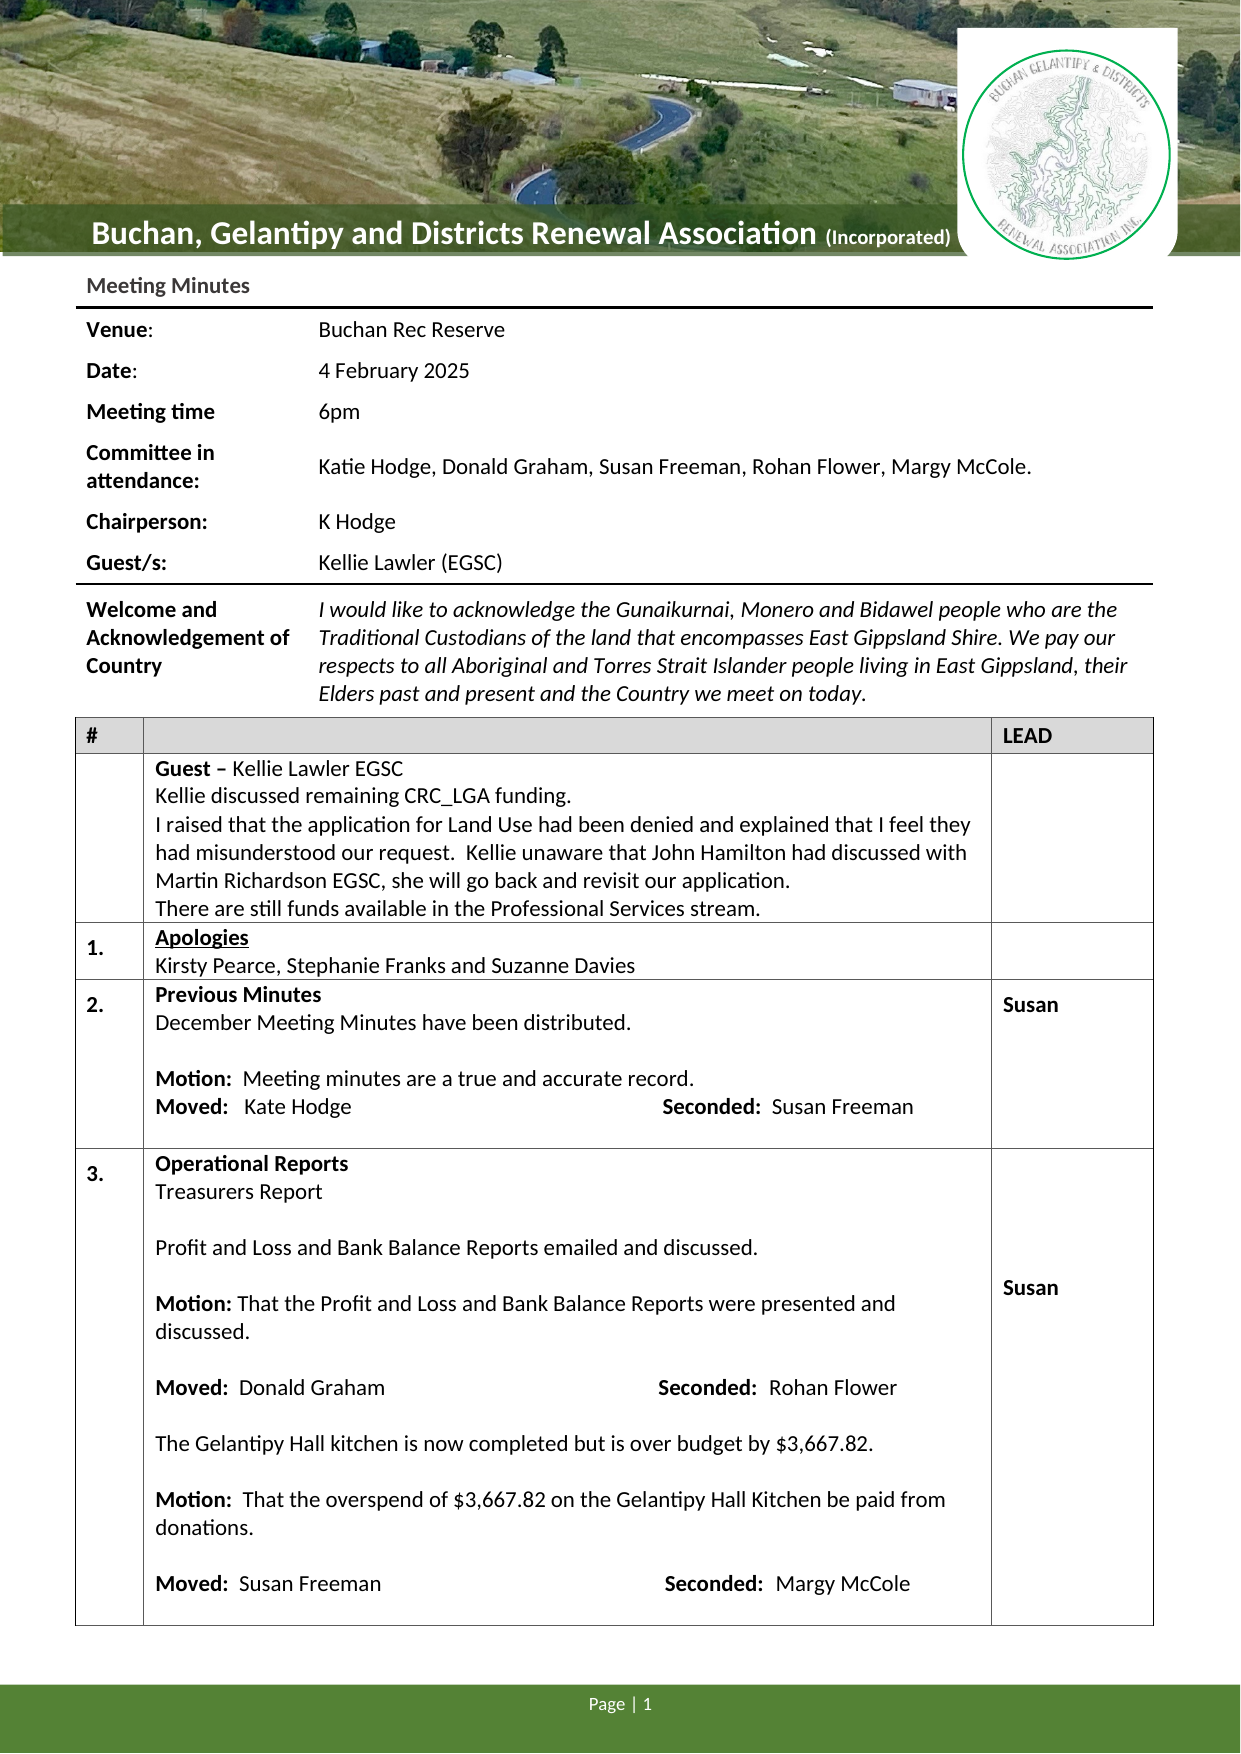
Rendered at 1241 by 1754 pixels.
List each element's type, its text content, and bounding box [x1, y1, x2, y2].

table_cell K Hodge [307, 501, 1153, 542]
table_cell Susan [992, 1149, 1153, 1625]
table_cell Kellie Lawler (EGSC) [307, 542, 1153, 583]
table_cell Previous Minutes December Meeting Minutes have been distributed. Motion: Meeting minutes are a true and accurate record. Moved: Kate Hodge Seconded: Susan Freeman [144, 980, 991, 1148]
table_cell [144, 718, 991, 753]
table_cell I would like to acknowledge the Gunaikurnai, Monero and Bidawel people who are the Traditional Custodians of the land that encompasses East Gippsland Shire. We pay our respects to all Aboriginal and Torres Strait Islander people living in East Gippsland, their Elders past and present and the Country we meet on today. [307, 585, 1153, 717]
picture [1097, 53, 1152, 93]
table_header Meeting Minutes [75, 265, 1153, 306]
table_cell 3. [76, 1149, 143, 1625]
table_cell Chairperson: [75, 501, 307, 542]
table_cell Apologies Kirsty Pearce, Stephanie Franks and Suzanne Davies [144, 923, 991, 979]
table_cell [144, 1149, 991, 1625]
picture [0, 0, 1241, 252]
table_cell Welcome and Acknowledgement of Country [75, 584, 307, 717]
table_cell Date: [75, 349, 307, 391]
picture [981, 217, 1038, 257]
table_cell Katie Hodge, Donald Graham, Susan Freeman, Rohan Flower, Margy McCole. [307, 432, 1153, 501]
table_cell Venue: [75, 307, 307, 349]
table_cell [992, 754, 1153, 922]
picture [1095, 217, 1152, 257]
table_cell [992, 923, 1153, 979]
table_cell [76, 754, 143, 922]
table_cell 4 February 2025 [307, 349, 1153, 391]
table_cell Guest/s: [75, 542, 307, 583]
table_cell Susan [992, 980, 1153, 1148]
table_cell LEAD [992, 718, 1153, 753]
table_cell Buchan Rec Reserve [307, 309, 1153, 349]
table_cell # [76, 718, 143, 753]
table_cell Committee in attendance: [75, 432, 307, 501]
table_cell Guest – Kellie Lawler EGSC Kellie discussed remaining CRC_LGA funding. I raised that the application for Land Use had been denied and explained that I feel they had misunderstood our request. Kellie unaware that John Hamilton had discussed with Martin Richardson EGSC, she will go back and revisit our application. There are still funds available in the Professional Services stream. [144, 754, 991, 922]
table_cell 2. [76, 980, 143, 1148]
table_cell 1. [76, 923, 143, 979]
picture [981, 53, 1152, 257]
table_cell 6pm [307, 391, 1153, 432]
picture [981, 53, 1036, 92]
table_cell Meeting time [75, 391, 307, 432]
